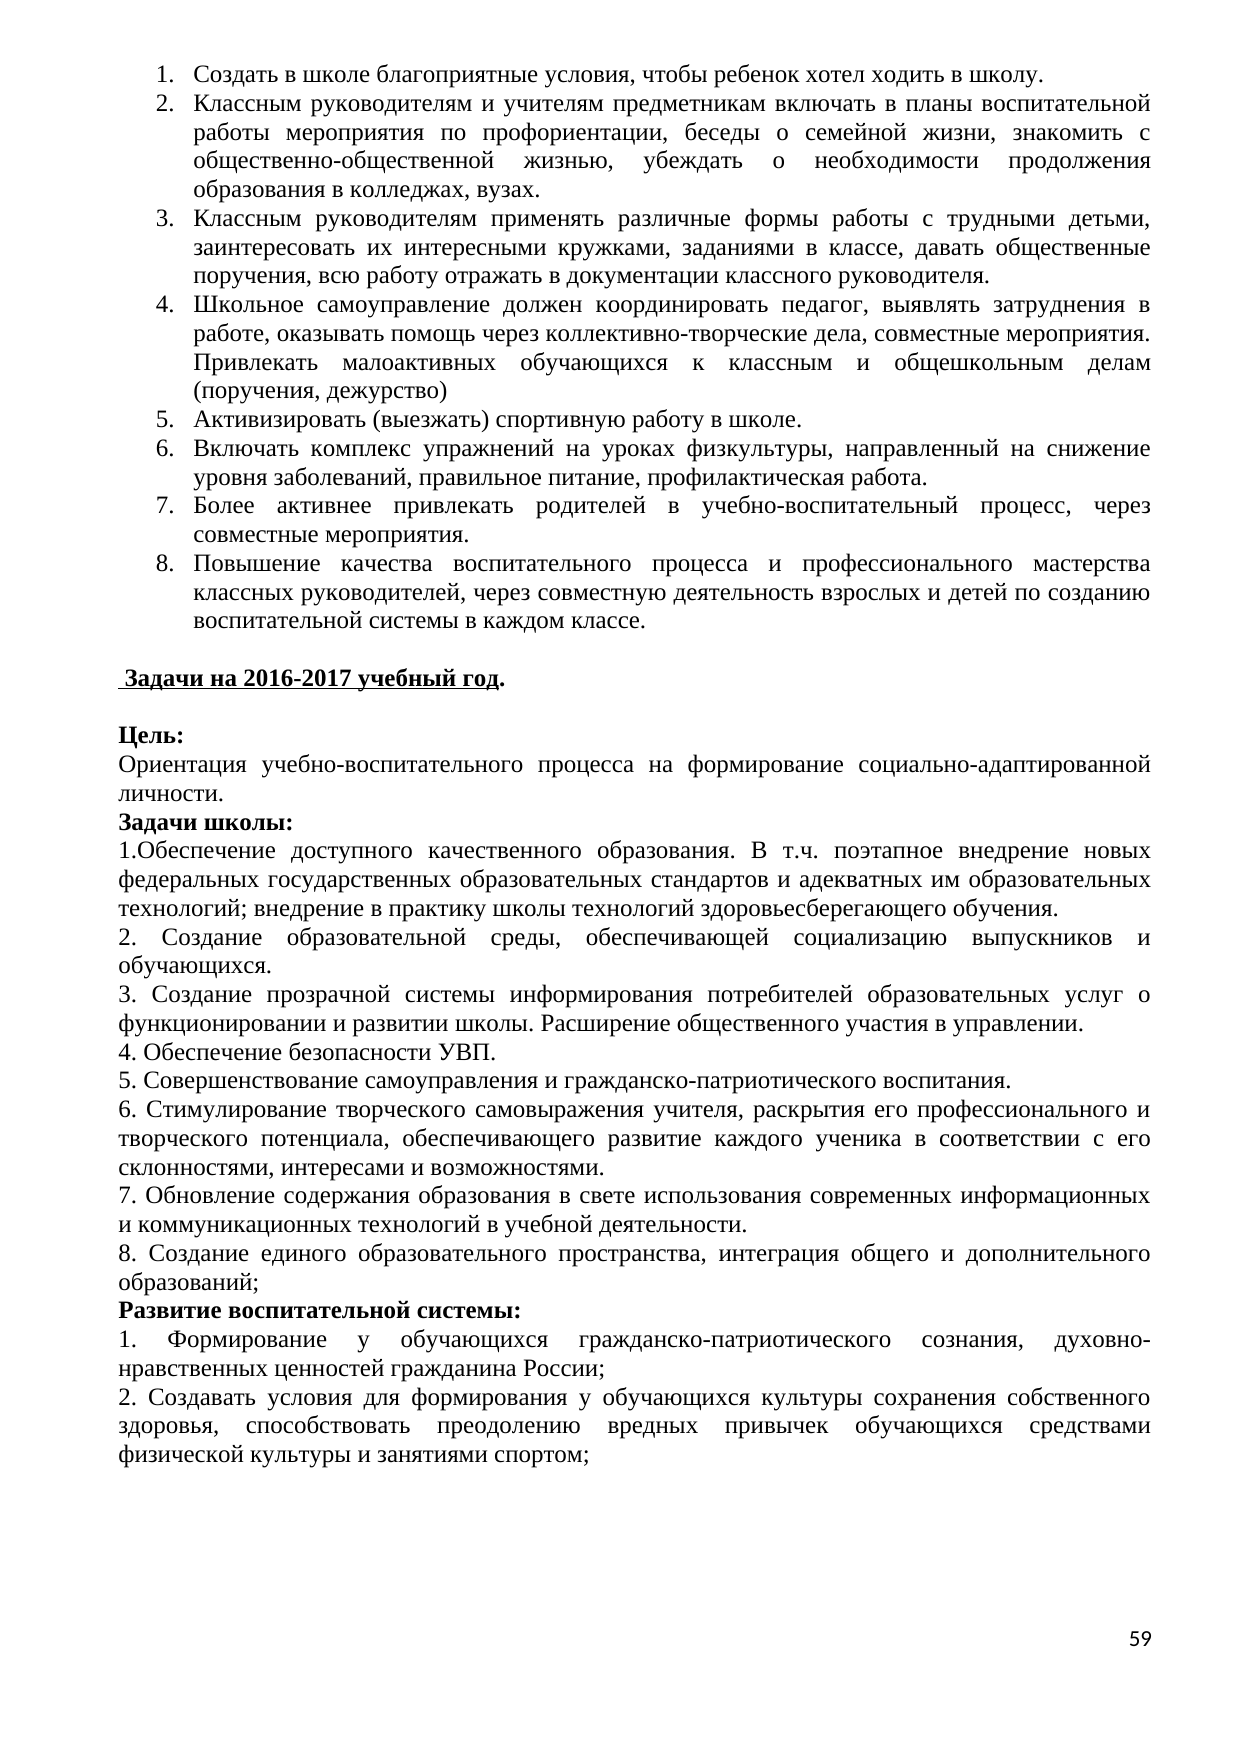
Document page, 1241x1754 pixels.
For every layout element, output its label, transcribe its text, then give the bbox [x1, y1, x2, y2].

text 8. Создание единого образовательного пространства, интеграция общего и дополнительного образований; [118, 1238, 1152, 1295]
text 1.Обеспечение доступного качественного образования. В т.ч. поэтапное внедрение новых федеральных государственных образовательных стандартов и адекватных им образовательных технологий; внедрение в практику школы технологий здоровьесберегающего обучения. [118, 835, 1152, 922]
text 4. Обеспечение безопасности УВП. [118, 1037, 1152, 1065]
list Более активнее привлекать родителей в учебно-воспитательный процесс, через совместные мероприятия. [156, 490, 1152, 548]
text 2. Создание образовательной среды, обеспечивающей социализацию выпускников и обучающихся. [118, 922, 1152, 979]
text 1. Формирование у обучающихся гражданско-патриотического сознания, духовно-нравственных ценностей гражданина России; [118, 1324, 1152, 1382]
list Активизировать (выезжать) спортивную работу в школе. [156, 404, 1152, 433]
text Задачи школы: [118, 807, 1152, 835]
text 5. Совершенствование самоуправления и гражданско-патриотического воспитания. [118, 1065, 1152, 1094]
list Создать в школе благоприятные условия, чтобы ребенок хотел ходить в школу. [156, 59, 1152, 88]
text 2. Создавать условия для формирования у обучающихся культуры сохранения собственного здоровья, способствовать преодолению вредных привычек обучающихся средствами физической культуры и занятиями спортом; [118, 1382, 1152, 1468]
text 7. Обновление содержания образования в свете использования современных информационных и коммуникационных технологий в учебной деятельности. [118, 1180, 1152, 1238]
text Задачи на 2016-2017 учебный год. [118, 663, 1152, 692]
text 6. Стимулирование творческого самовыражения учителя, раскрытия его профессионального и творческого потенциала, обеспечивающего развитие каждого ученика в соответствии с его склонностями, интересами и возможностями. [118, 1094, 1152, 1180]
list Классным руководителям применять различные формы работы с трудными детьми, заинтересовать их интересными кружками, заданиями в классе, давать общественные поручения, всю работу отражать в документации классного руководителя. [156, 203, 1152, 289]
list Повышение качества воспитательного процесса и профессионального мастерства классных руководителей, через совместную деятельность взрослых и детей по созданию воспитательной системы в каждом классе. [156, 548, 1152, 634]
list Классным руководителям и учителям предметникам включать в планы воспитательной работы мероприятия по профориентации, беседы о семейной жизни, знакомить с общественно-общественной жизнью, убеждать о необходимости продолжения образования в колледжах, вузах. [156, 88, 1152, 203]
text 3. Создание прозрачной системы информирования потребителей образовательных услуг о функционировании и развитии школы. Расширение общественного участия в управлении. [118, 979, 1152, 1037]
text Ориентация учебно-воспитательного процесса на формирование социально-адаптированной личности. [118, 749, 1152, 807]
list Школьное самоуправление должен координировать педагог, выявлять затруднения в работе, оказывать помощь через коллективно-творческие дела, совместные мероприятия. Привлекать малоактивных обучающихся к классным и общешкольным делам (поручения, дежурство) [156, 289, 1152, 404]
text Развитие воспитательной системы: [118, 1295, 1152, 1324]
text Цель: [118, 720, 1152, 749]
list Включать комплекс упражнений на уроках физкультуры, направленный на снижение уровня заболеваний, правильное питание, профилактическая работа. [156, 433, 1152, 490]
